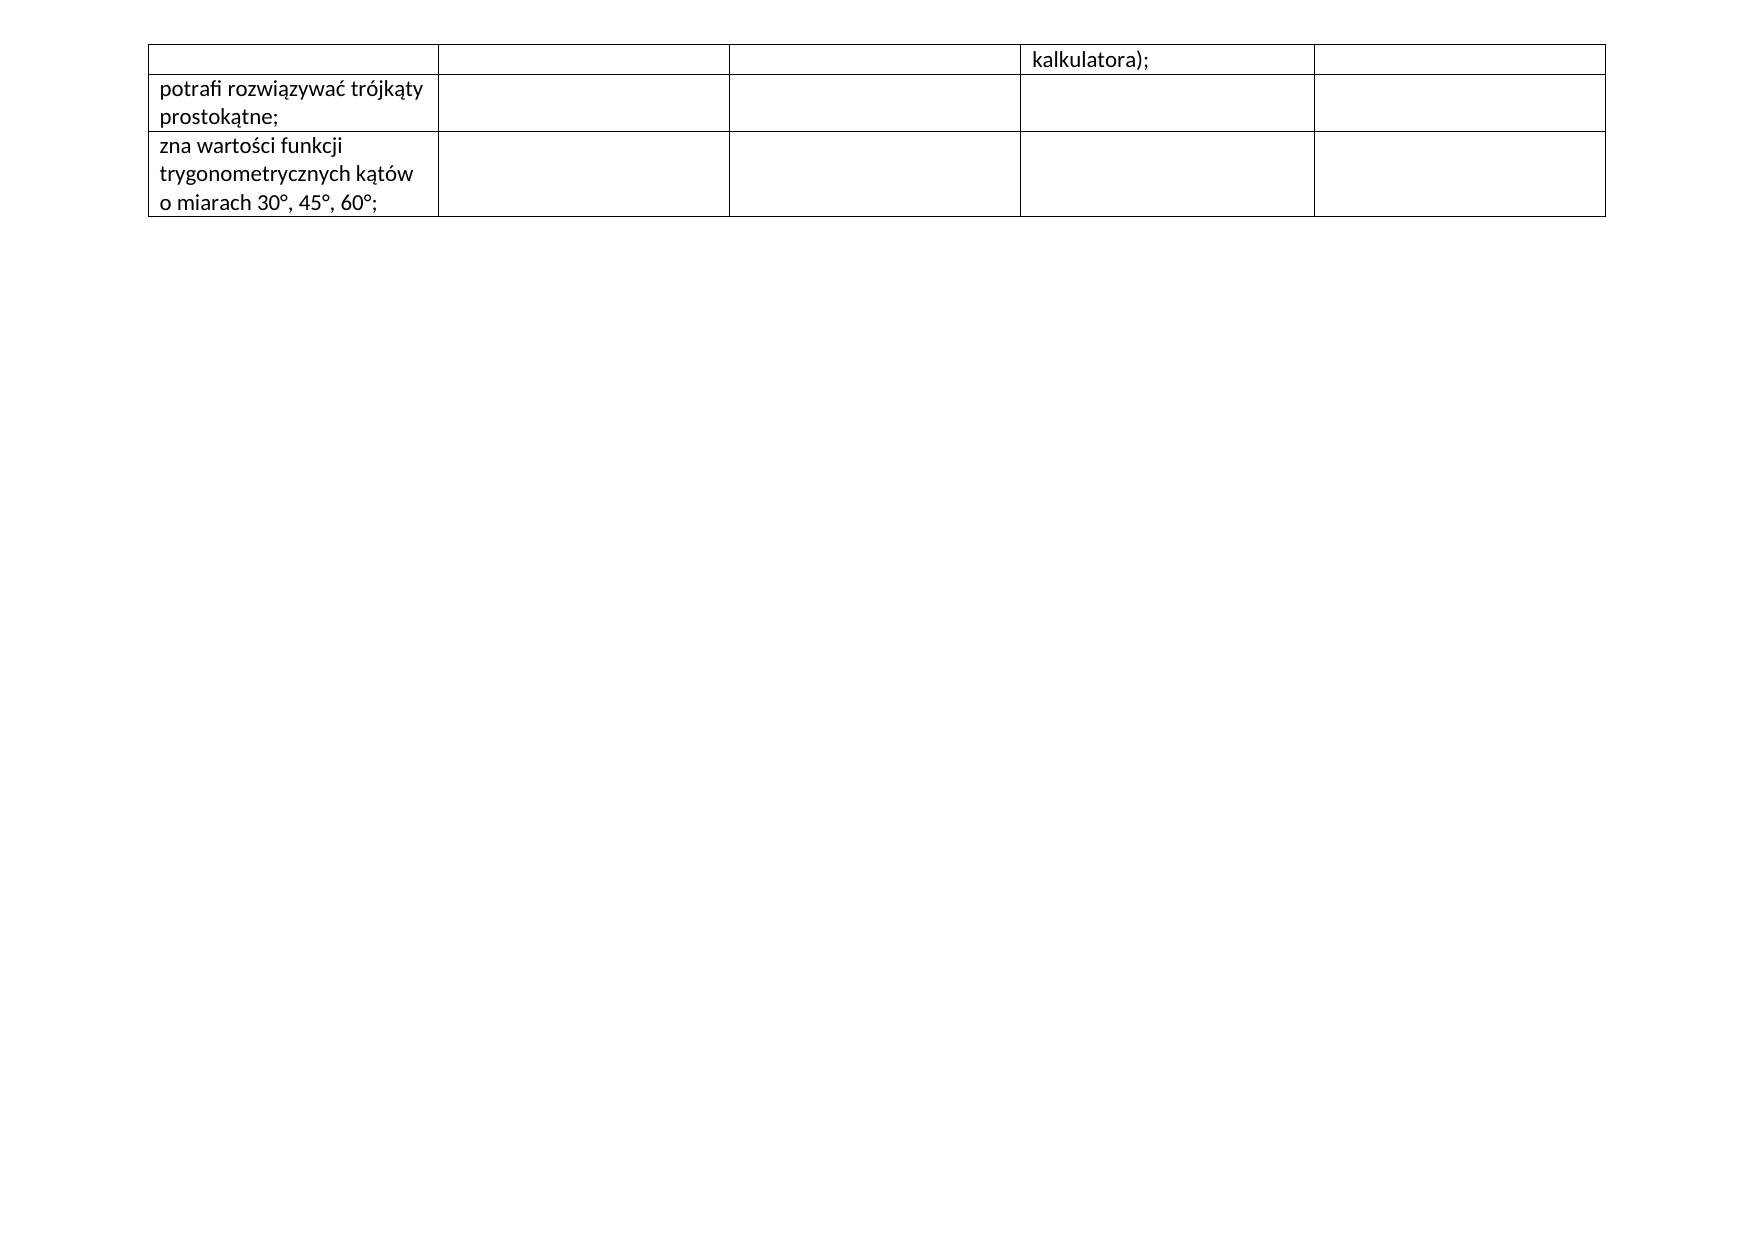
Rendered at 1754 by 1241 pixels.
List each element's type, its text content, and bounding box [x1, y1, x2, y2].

table_cell [1315, 75, 1605, 131]
table_cell [439, 75, 729, 131]
table_cell [439, 132, 729, 216]
table_cell [1021, 75, 1314, 131]
table_cell [1021, 132, 1314, 216]
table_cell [730, 45, 1020, 73]
table_cell [1315, 132, 1605, 216]
table_cell [730, 132, 1020, 216]
table_cell zna wartości funkcji trygonometrycznych kątów o miarach 30°, 45°, 60°; [149, 132, 438, 216]
table_cell [730, 75, 1020, 131]
table_cell potrafi rozwiązywać trójkąty prostokątne; [149, 75, 438, 131]
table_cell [1021, 45, 1314, 73]
table_cell [1315, 45, 1605, 73]
table_cell [149, 45, 438, 73]
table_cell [439, 45, 729, 73]
